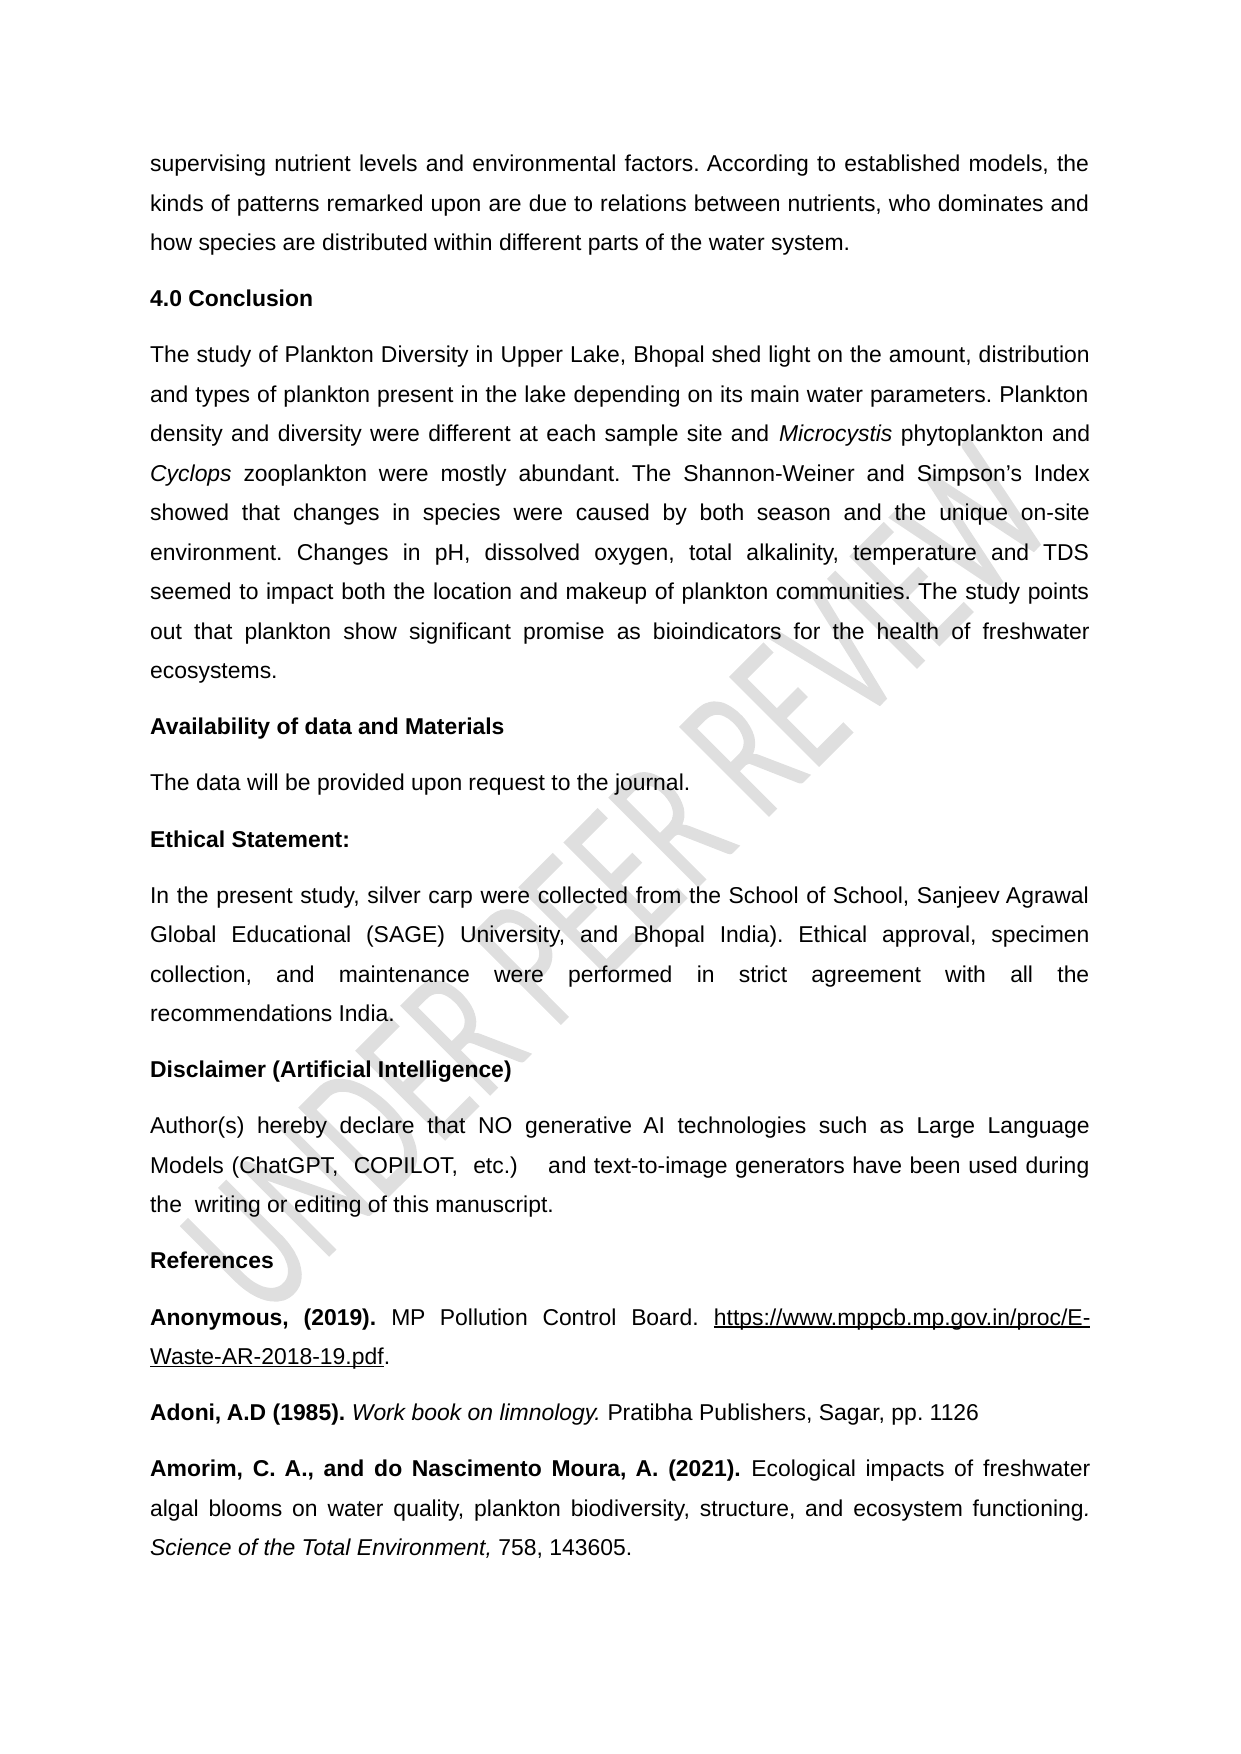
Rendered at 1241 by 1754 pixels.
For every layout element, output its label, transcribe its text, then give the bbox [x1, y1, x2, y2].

text 4.0 Conclusion [150, 285, 1090, 311]
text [150, 150, 1090, 255]
text Anonymous, (2019). MP Pollution Control Board. https://www.mppcb.mp.gov.in/proc/E-Waste-AR-2018-19.pdf. [150, 1304, 1090, 1369]
text Ethical Statement: [150, 826, 1090, 852]
text Adoni, A.D (1985). Work book on limnology. Pratibha Publishers, Sagar, pp. 1126 [150, 1399, 1090, 1426]
text References [150, 1247, 1090, 1274]
text Author(s) hereby declare that NO generative AI technologies such as Large Language Models (ChatGPT, COPILOT, etc.) and text-to-image generators have been used during the writing or editing of this manuscript. [150, 1112, 1090, 1218]
text The study of Plankton Diversity in Upper Lake, Bhopal shed light on the amount, distribution and types of plankton present in the lake depending on its main water parameters. Plankton density and diversity were different at each sample site and Microcystis phytoplankton and Cyclops zooplankton were mostly abundant. The Shannon-Weiner and Simpson’s Index showed that changes in species were caused by both season and the unique on-site environment. Changes in pH, dissolved oxygen, total alkalinity, temperature and TDS seemed to impact both the location and makeup of plankton communities. The study points out that plankton show significant promise as bioindicators for the health of freshwater ecosystems. [150, 341, 1090, 683]
text Disclaimer (Artificial Intelligence) [150, 1056, 1090, 1083]
text Amorim, C. A., and do Nascimento Moura, A. (2021). Ecological impacts of freshwater algal blooms on water quality, plankton biodiversity, structure, and ecosystem functioning. Science of the Total Environment, 758, 143605. [150, 1455, 1090, 1561]
text In the present study, silver carp were collected from the School of School, Sanjeev Agrawal Global Educational (SAGE) University, and Bhopal India). Ethical approval, specimen collection, and maintenance were performed in strict agreement with all the recommendations India. [150, 882, 1090, 1026]
text The data will be provided upon request to the journal. [150, 769, 1090, 796]
text Availability of data and Materials [150, 713, 1090, 739]
